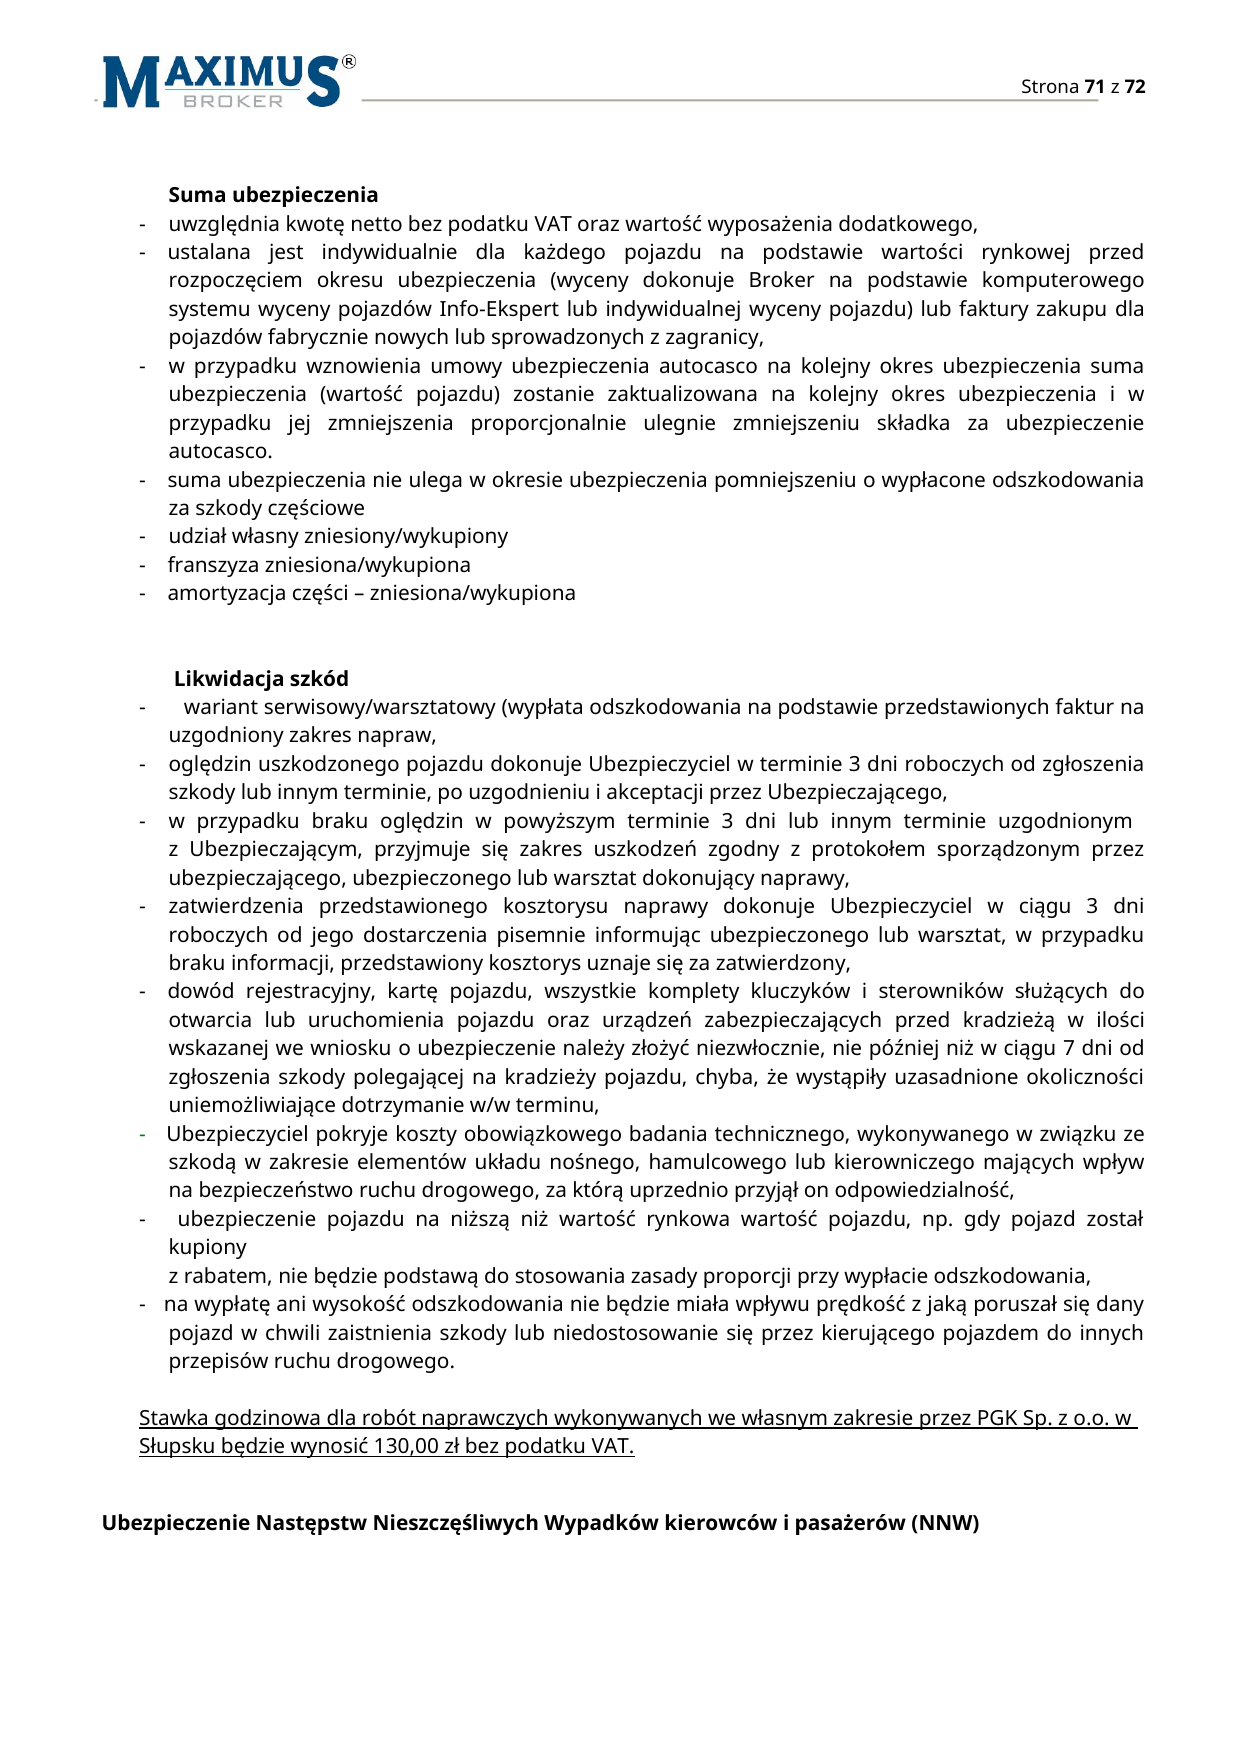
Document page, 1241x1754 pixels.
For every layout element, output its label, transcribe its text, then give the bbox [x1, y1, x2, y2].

text - udział własny zniesiony/wykupiony [139, 522, 1146, 550]
subtitle Ubezpieczenie Następstw Nieszczęśliwych Wypadków kierowców i pasażerów (NNW) [101, 1508, 1146, 1537]
text - w przypadku braku oględzin w powyższym terminie 3 dni lub innym terminie uzgodnionym z Ubezpieczającym, przyjmuje się zakres uszkodzeń zgodny z protokołem sporządzonym przez ubezpieczającego, ubezpieczonego lub warsztat dokonujący naprawy, [139, 806, 1146, 891]
text - amortyzacja części – zniesiona/wykupiona [139, 578, 1146, 607]
text Stawka godzinowa dla robót naprawczych wykonywanych we własnym zakresie przez PGK Sp. z o.o. w Słupsku będzie wynosić 130,00 zł bez podatku VAT. [139, 1403, 1146, 1460]
text - oględzin uszkodzonego pojazdu dokonuje Ubezpieczyciel w terminie 3 dni roboczych od zgłoszenia szkody lub innym terminie, po uzgodnieniu i akceptacji przez Ubezpieczającego, [139, 749, 1146, 806]
text Suma ubezpieczenia [168, 180, 1146, 209]
text - wariant serwisowy/warsztatowy (wypłata odszkodowania na podstawie przedstawionych faktur na uzgodniony zakres napraw, [139, 692, 1146, 749]
text - uwzględnia kwotę netto bez podatku VAT oraz wartość wyposażenia dodatkowego, [139, 209, 1146, 237]
text - na wypłatę ani wysokość odszkodowania nie będzie miała wpływu prędkość z jaką poruszał się dany pojazd w chwili zaistnienia szkody lub niedostosowanie się przez kierującego pojazdem do innych przepisów ruchu drogowego. [139, 1289, 1146, 1375]
text - dowód rejestracyjny, kartę pojazdu, wszystkie komplety kluczyków i sterowników służących do otwarcia lub uruchomienia pojazdu oraz urządzeń zabezpieczających przed kradzieżą w ilości wskazanej we wniosku o ubezpieczenie należy złożyć niezwłocznie, nie później niż w ciągu 7 dni od zgłoszenia szkody polegającej na kradzieży pojazdu, chyba, że wystąpiły uzasadnione okoliczności uniemożliwiające dotrzymanie w/w terminu, [139, 977, 1146, 1119]
picture [97, 50, 362, 112]
text - w przypadku wznowienia umowy ubezpieczenia autocasco na kolejny okres ubezpieczenia suma ubezpieczenia (wartość pojazdu) zostanie zaktualizowana na kolejny okres ubezpieczenia i w przypadku jej zmniejszenia proporcjonalnie ulegnie zmniejszeniu składka za ubezpieczenie autocasco. [139, 351, 1146, 465]
text - suma ubezpieczenia nie ulega w okresie ubezpieczenia pomniejszeniu o wypłacone odszkodowania za szkody częściowe [139, 465, 1146, 522]
text - ubezpieczenie pojazdu na niższą niż wartość rynkowa wartość pojazdu, np. gdy pojazd został kupiony z rabatem, nie będzie podstawą do stosowania zasady proporcji przy wypłacie odszkodowania, [139, 1204, 1146, 1289]
text - Ubezpieczyciel pokryje koszty obowiązkowego badania technicznego, wykonywanego w związku ze szkodą w zakresie elementów układu nośnego, hamulcowego lub kierowniczego mających wpływ na bezpieczeństwo ruchu drogowego, za którą uprzednio przyjął on odpowiedzialność, [139, 1119, 1146, 1204]
text - zatwierdzenia przedstawionego kosztorysu naprawy dokonuje Ubezpieczyciel w ciągu 3 dni roboczych od jego dostarczenia pisemnie informując ubezpieczonego lub warsztat, w przypadku braku informacji, przedstawiony kosztorys uznaje się za zatwierdzony, [139, 891, 1146, 977]
text - franszyza zniesiona/wykupiona [139, 550, 1146, 578]
text - ustalana jest indywidualnie dla każdego pojazdu na podstawie wartości rynkowej przed rozpoczęciem okresu ubezpieczenia (wyceny dokonuje Broker na podstawie komputerowego systemu wyceny pojazdów Info-Ekspert lub indywidualnej wyceny pojazdu) lub faktury zakupu dla pojazdów fabrycznie nowych lub sprowadzonych z zagranicy, [139, 237, 1146, 351]
text Likwidacja szkód [168, 664, 1146, 692]
